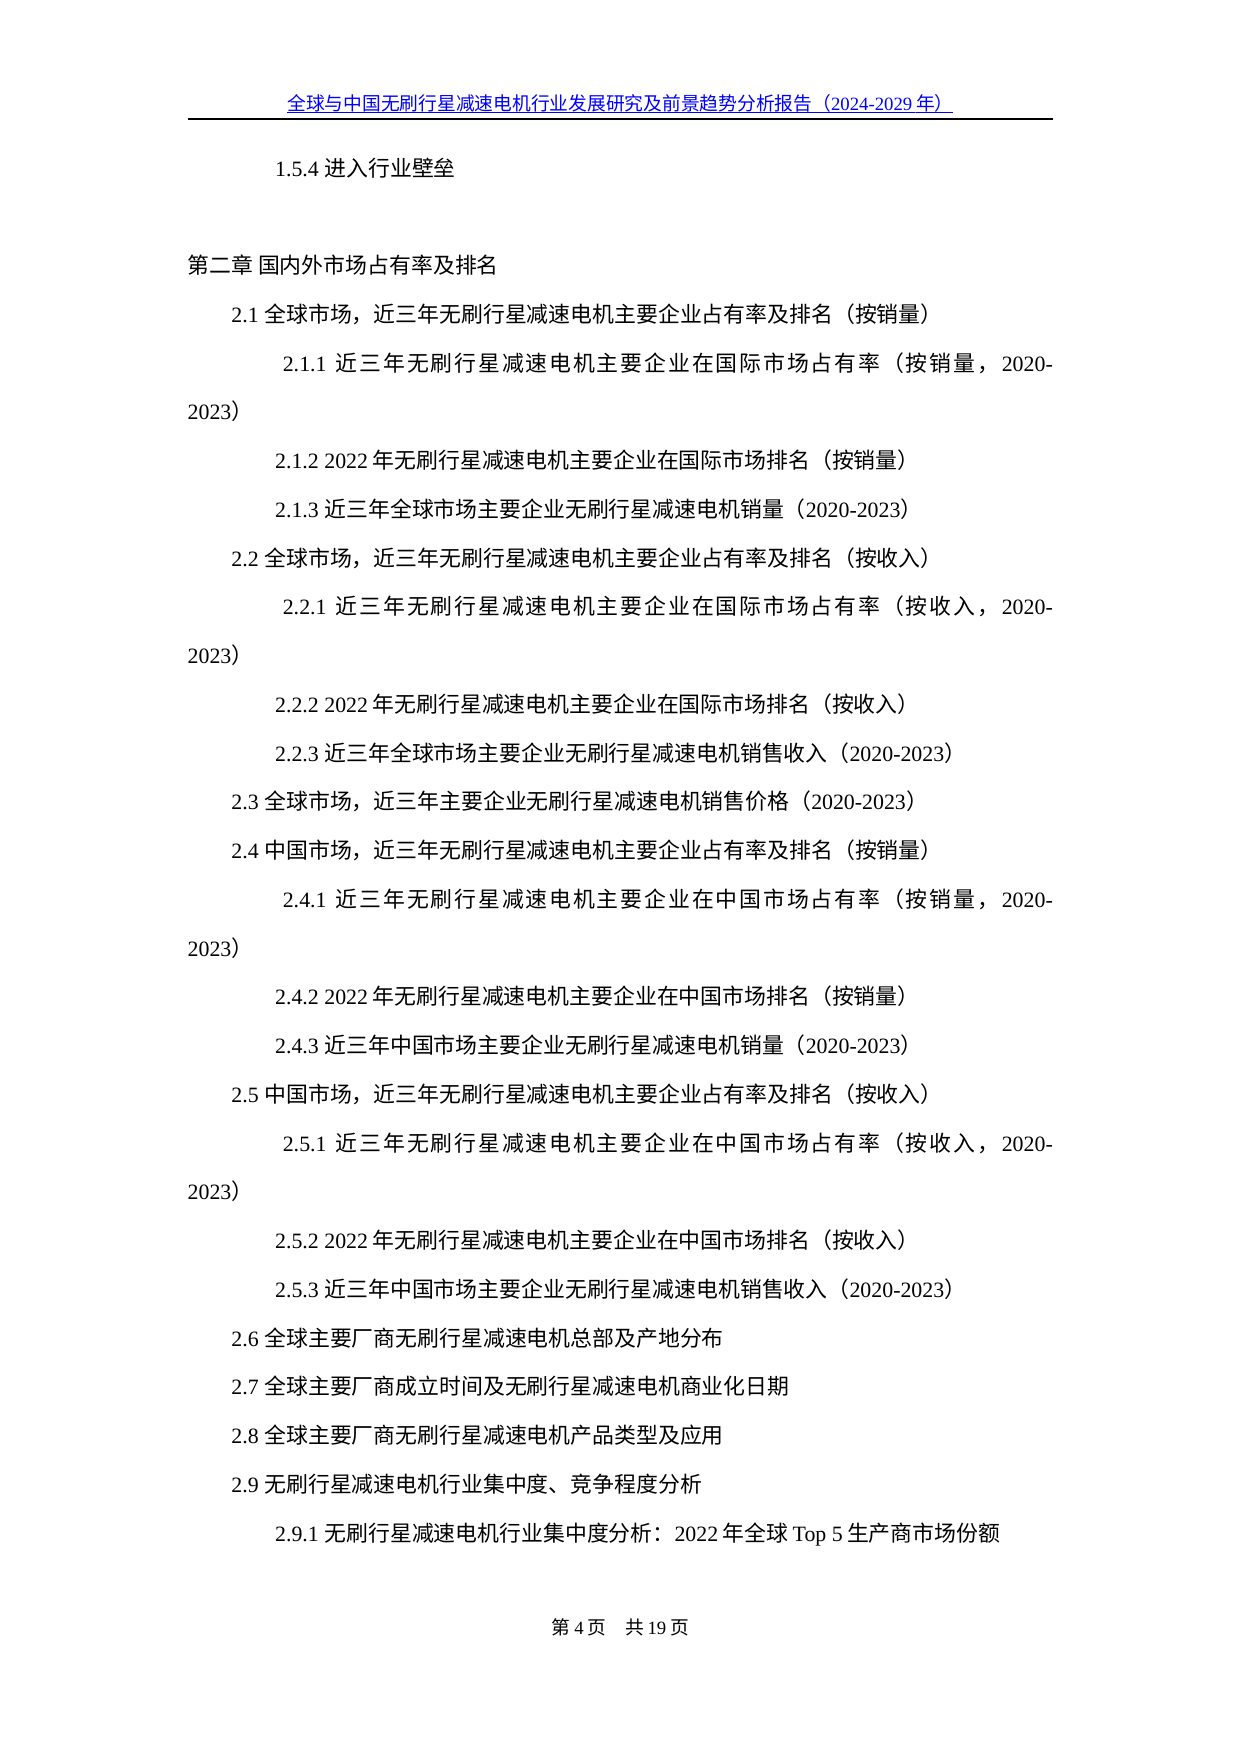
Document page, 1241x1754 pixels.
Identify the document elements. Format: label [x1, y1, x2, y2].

text [187, 150, 1053, 1548]
